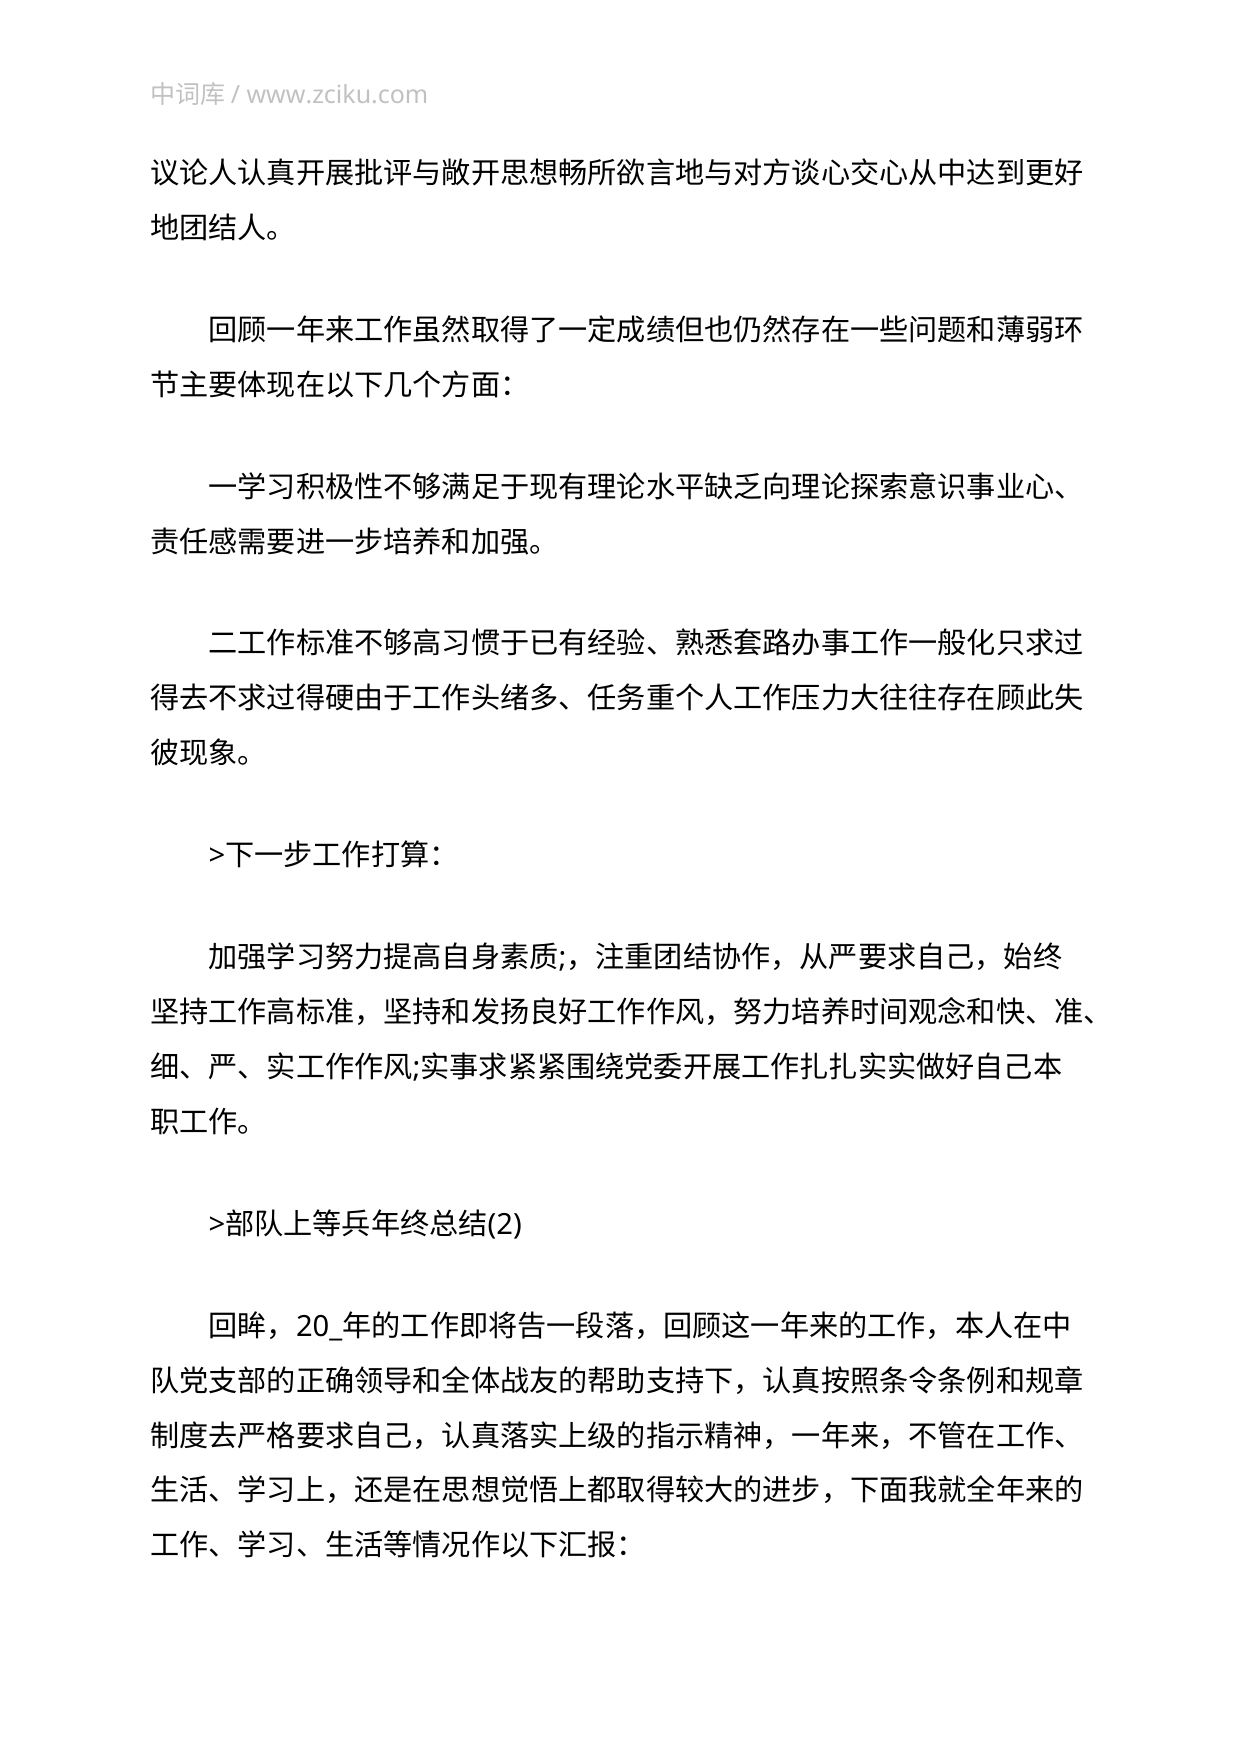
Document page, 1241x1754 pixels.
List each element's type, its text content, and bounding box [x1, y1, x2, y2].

text 加强学习努力提高自身素质;，注重团结协作，从严要求自己，始终坚持工作高标准，坚持和发扬良好工作作风，努力培养时间观念和快、准、细、严、实工作作风;实事求紧紧围绕党委开展工作扎扎实实做好自己本职工作。 [150, 933, 1090, 1141]
text 一学习积极性不够满足于现有理论水平缺乏向理论探索意识事业心、责任感需要进一步培养和加强。 [150, 463, 1090, 561]
text 回顾一年来工作虽然取得了一定成绩但也仍然存在一些问题和薄弱环节主要体现在以下几个方面： [150, 307, 1090, 404]
text 二工作标准不够高习惯于已有经验、熟悉套路办事工作一般化只求过得去不求过得硬由于工作头绪多、任务重个人工作压力大往往存在顾此失彼现象。 [150, 620, 1090, 772]
text 回眸，20_年的工作即将告一段落，回顾这一年来的工作，本人在中队党支部的正确领导和全体战友的帮助支持下，认真按照条令条例和规章制度去严格要求自己，认真落实上级的指示精神，一年来，不管在工作、生活、学习上，还是在思想觉悟上都取得较大的进步，下面我就全年来的工作、学习、生活等情况作以下汇报： [150, 1302, 1090, 1564]
text >部队上等兵年终总结(2) [150, 1200, 1090, 1243]
text >下一步工作打算： [150, 832, 1090, 874]
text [150, 150, 1090, 247]
